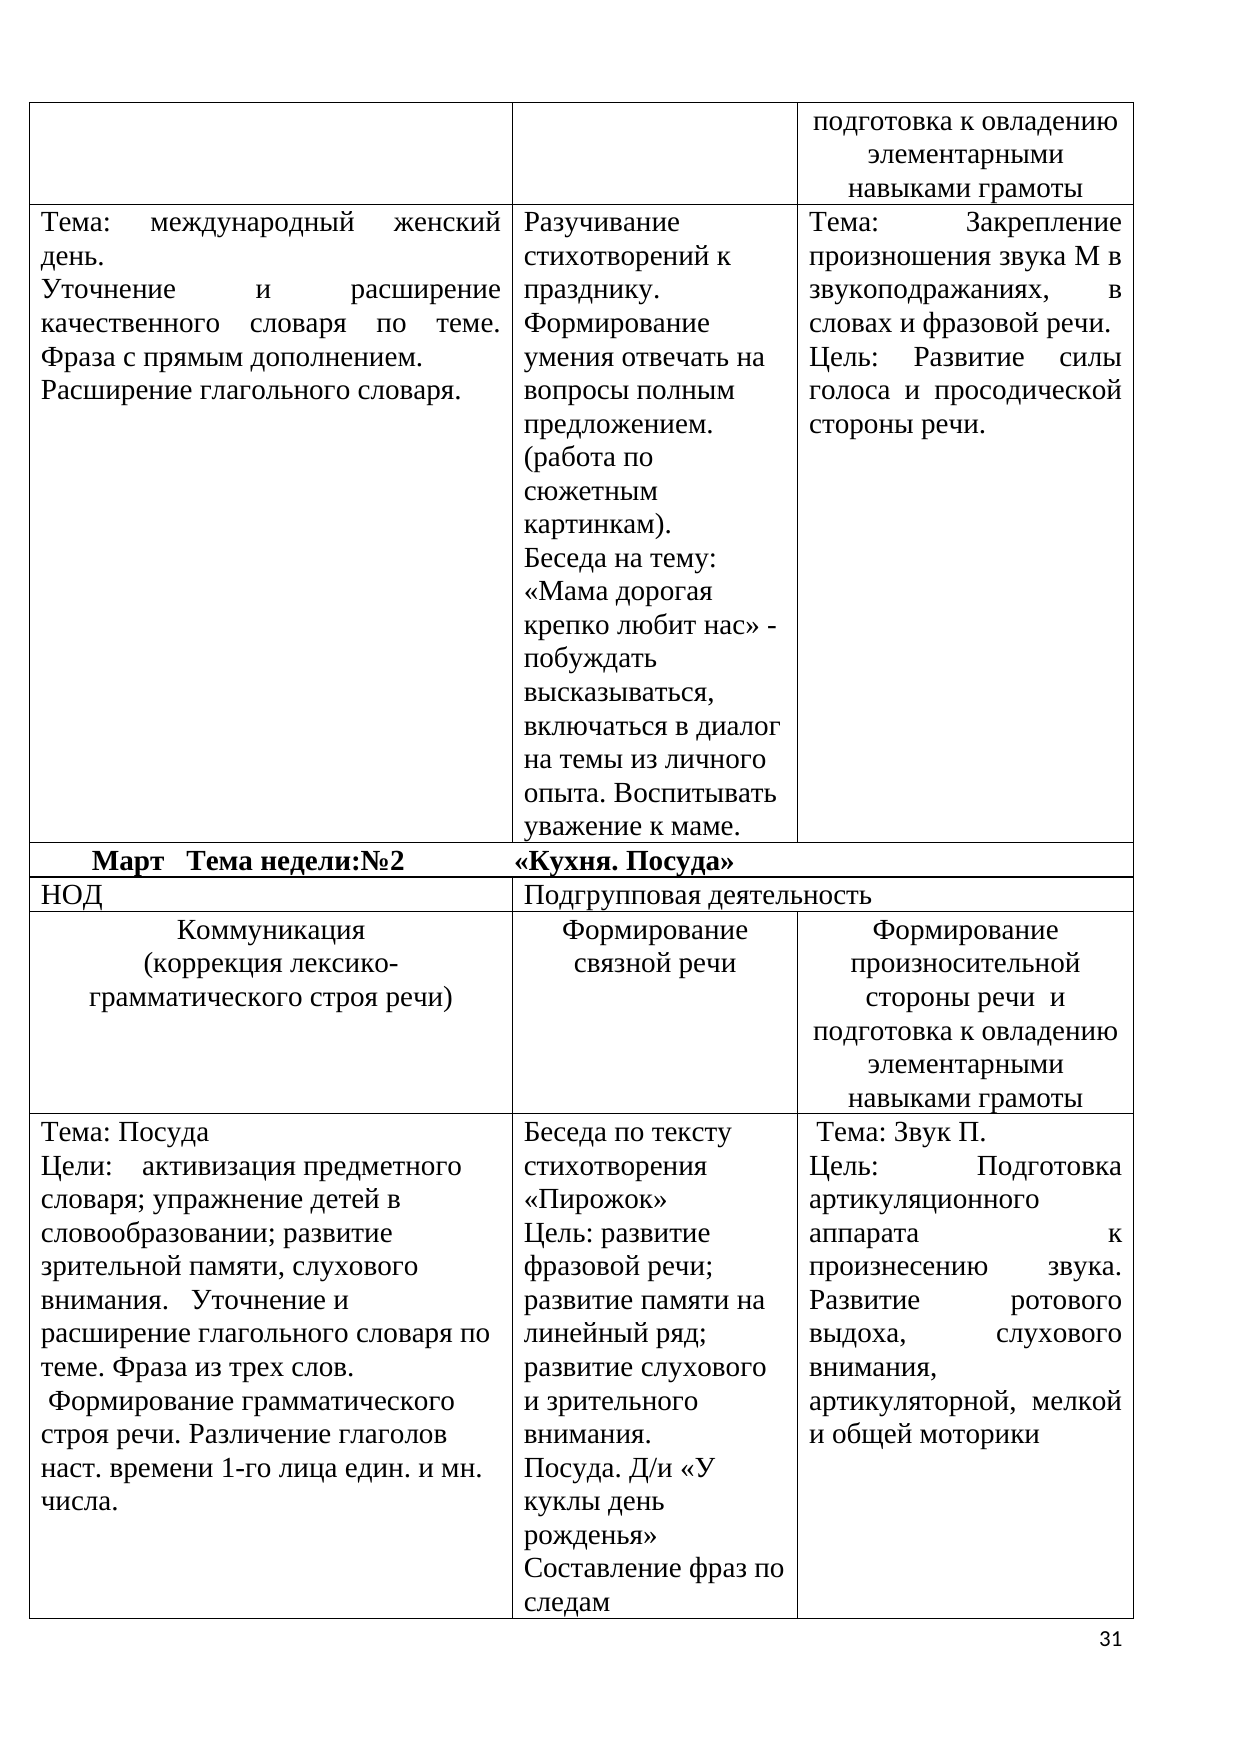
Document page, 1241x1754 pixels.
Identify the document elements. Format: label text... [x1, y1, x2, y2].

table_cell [513, 1114, 797, 1617]
table_cell НОД [30, 878, 512, 911]
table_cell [798, 103, 1133, 203]
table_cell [30, 103, 512, 203]
table_cell Формирование произносительной стороны речи и подготовка к овладению элементарными навыками грамоты [798, 912, 1133, 1113]
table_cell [513, 103, 797, 203]
table_cell Формирование связной речи [513, 912, 797, 1113]
table_cell Тема: международный женский день. Уточнение и расширение качественного словаря по теме. Фраза с прямым дополнением. Расширение глагольного словаря. [30, 205, 512, 842]
table_cell Март Тема недели:№2 «Кухня. Посуда» [30, 843, 1133, 876]
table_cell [798, 1114, 1133, 1617]
table_cell Подгрупповая деятельность [513, 878, 1133, 911]
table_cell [30, 1114, 512, 1617]
table_cell Коммуникация (коррекция лексико-грамматического строя речи) [30, 912, 512, 1113]
table_cell Тема: Закрепление произношения звука М в звукоподражаниях, в словах и фразовой речи. Цель: Развитие силы голоса и просодической стороны речи. [798, 205, 1133, 842]
table_cell Разучивание стихотворений к празднику. Формирование умения отвечать на вопросы полным предложением. (работа по сюжетным картинкам). Беседа на тему: «Мама дорогая крепко любит нас» - побуждать высказываться, включаться в диалог на темы из личного опыта. Воспитывать уважение к маме. [513, 205, 797, 842]
